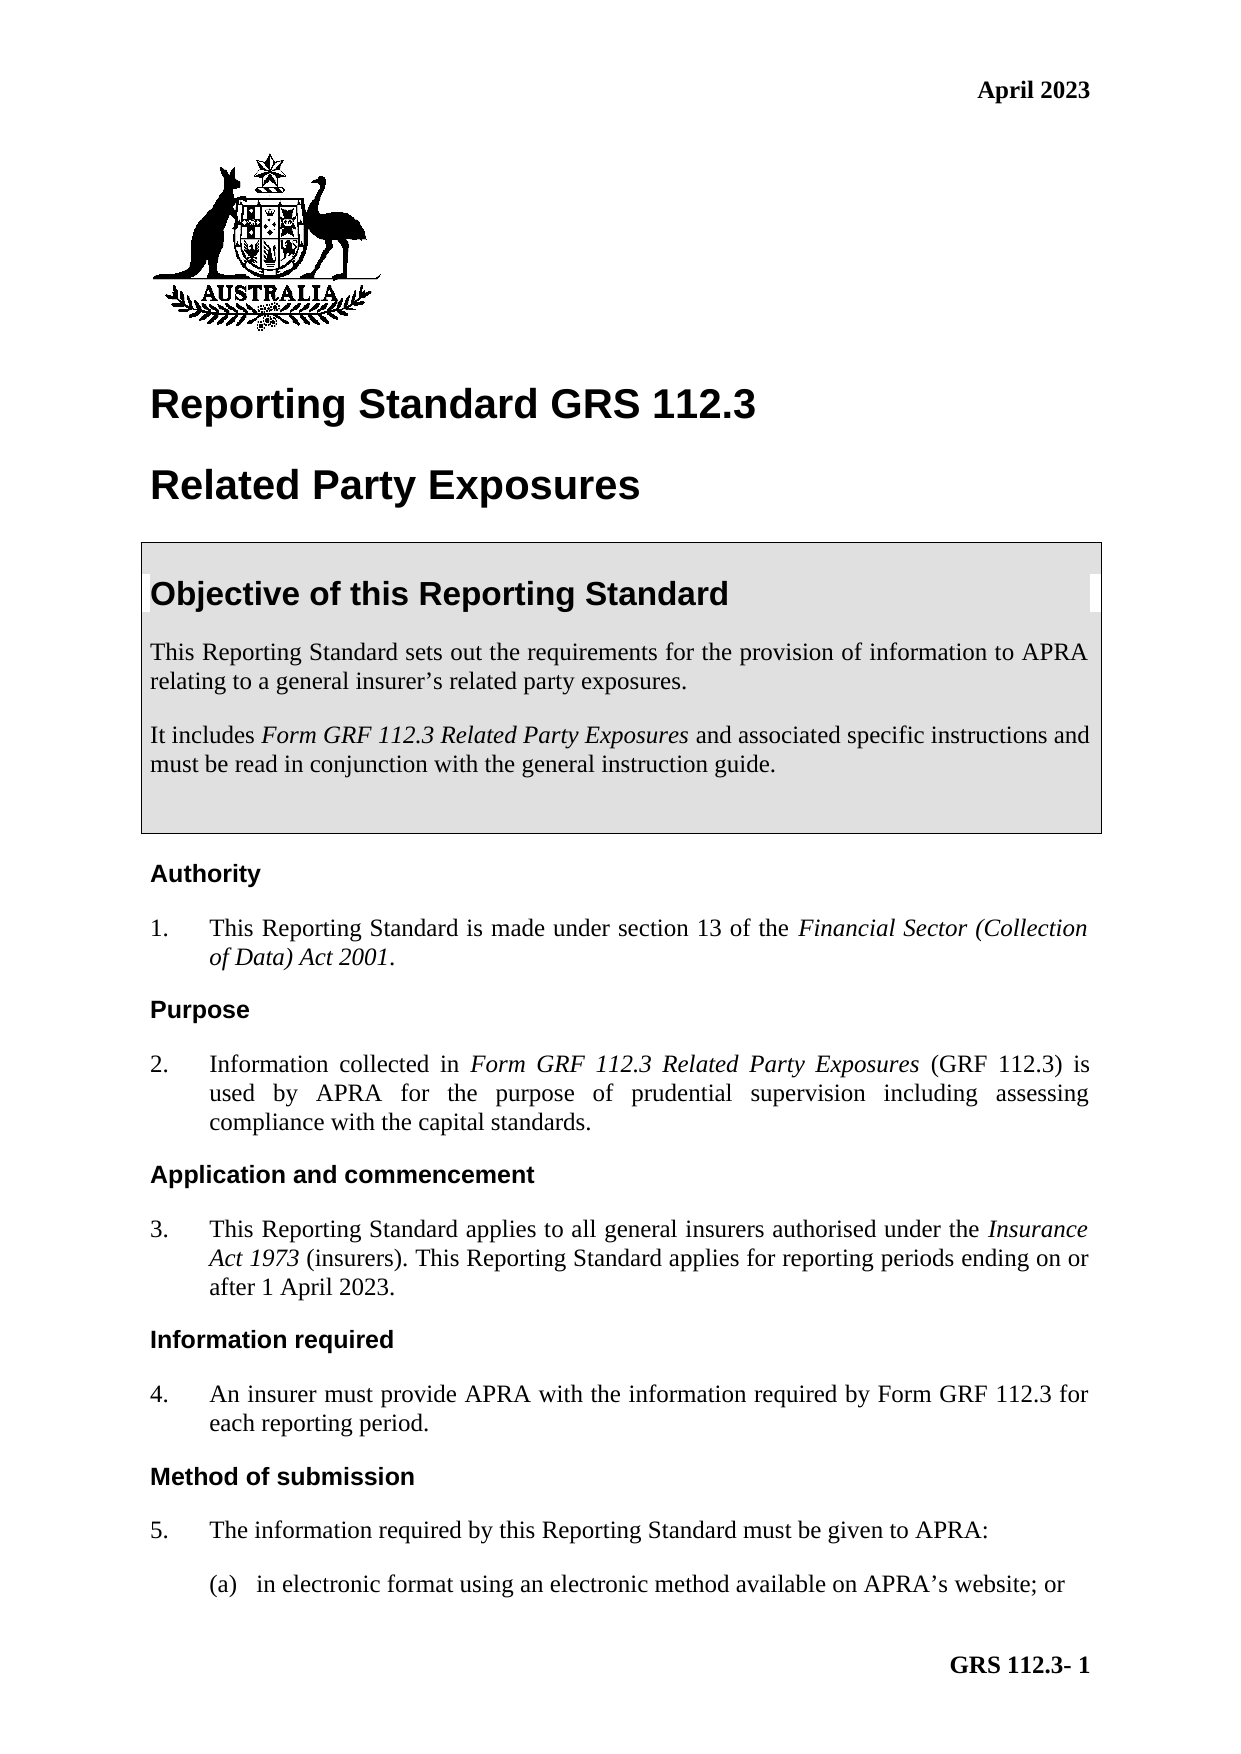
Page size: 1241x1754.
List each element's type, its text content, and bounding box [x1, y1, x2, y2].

text Authority [150, 859, 1090, 888]
list An insurer must provide APRA with the information required by Form GRF 112.3 for each reporting period. [150, 1379, 1090, 1437]
text (a) in electronic format using an electronic method available on APRA’s website; or [209, 1569, 1090, 1598]
text Objective of this Reporting Standard [150, 574, 1090, 612]
text Application and commencement [150, 1161, 1090, 1189]
text It includes Form GRF 112.3 Related Party Exposures and associated specific instructions and must be read in conjunction with the general instruction guide. [142, 717, 1101, 777]
text Method of submission [150, 1462, 1090, 1491]
text rmation required [150, 1326, 1090, 1354]
list This Reporting Standard applies to all general insurers authorised under the Insurance Act 1973 (insurers). This Reporting Standard applies for reporting periods ending on or after 1 April 2023. [150, 1214, 1090, 1301]
text Related Party Exposures [150, 461, 1090, 508]
text Reporting Standard GRS 112.3 [150, 379, 1090, 427]
list Information collected in Form GRF 112.3 Related Party Exposures (GRF 112.3) is used by APRA for the purpose of prudential supervision including assessing compliance with the capital standards. [150, 1049, 1090, 1136]
text Purpose [150, 996, 1090, 1024]
list This Reporting Standard is made under section 13 of the Financial Sector (Collection of Data) Act 2001. [150, 913, 1090, 971]
list The information required by this Reporting Standard must be given to APRA: [150, 1516, 1090, 1544]
text This Reporting Standard sets out the requirements for the provision of information to APRA relating to a general insurer’s related party exposures. [142, 634, 1101, 695]
